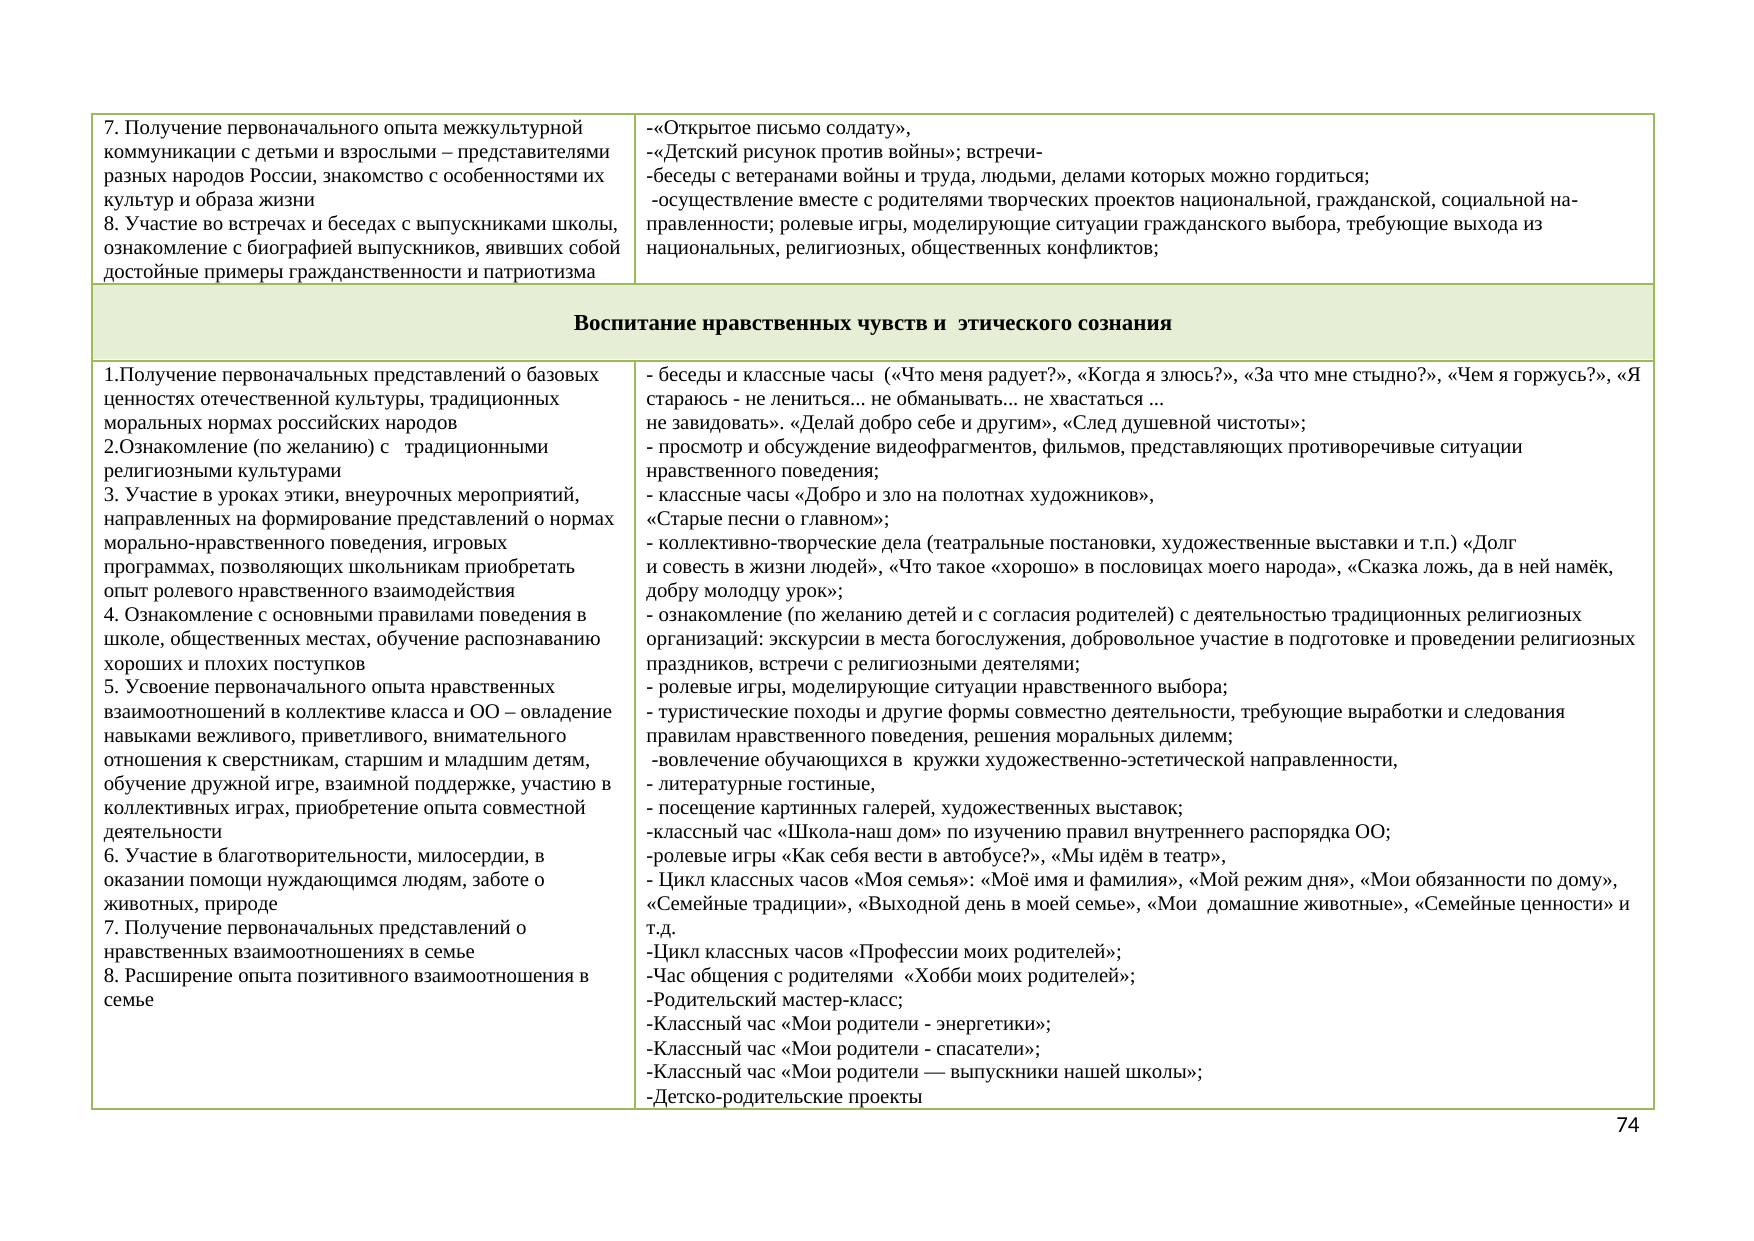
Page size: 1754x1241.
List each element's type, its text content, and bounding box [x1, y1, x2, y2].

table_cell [93, 362, 634, 1108]
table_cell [636, 362, 1653, 1108]
table_cell Воспитание нравственных чувств и этического сознания [93, 285, 1653, 359]
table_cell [636, 115, 1653, 283]
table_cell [93, 115, 634, 283]
